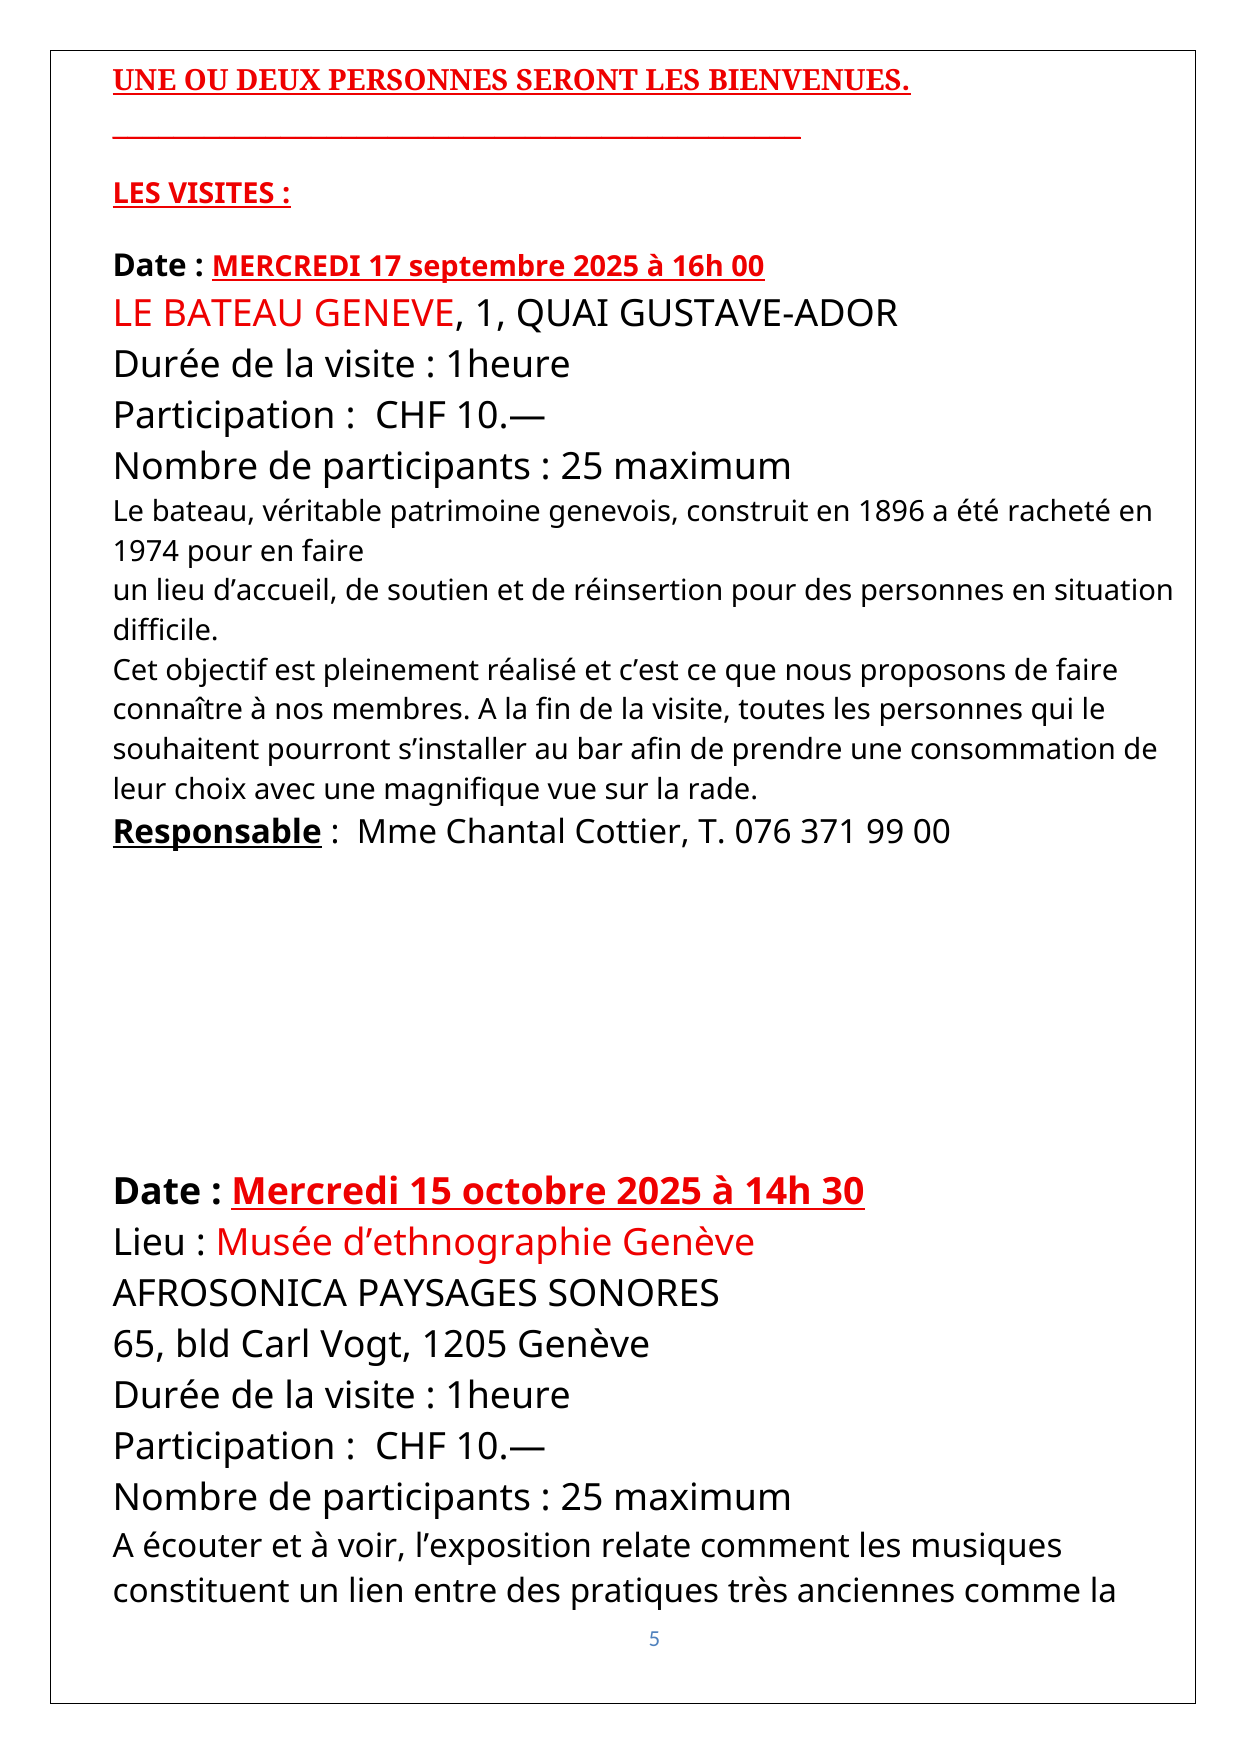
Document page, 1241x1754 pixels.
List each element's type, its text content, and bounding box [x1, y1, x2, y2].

text Le bateau, véritable patrimoine genevois, construit en 1896 a été racheté en 1974 pour en faire [112, 490, 1195, 569]
text LE BATEAU GENEVE, 1, QUAI GUSTAVE-ADOR [112, 286, 1195, 337]
text Durée de la visite : 1heure [112, 337, 1195, 388]
text un lieu d’accueil, de soutien et de réinsertion pour des personnes en situation difficile. [112, 569, 1195, 649]
text Participation : CHF 10.— [112, 1419, 1195, 1471]
text LES VISITES : [112, 144, 1195, 212]
text Nombre de participants : 25 maximum [112, 439, 1195, 490]
text Date : Mercredi 15 octobre 2025 à 14h 30 [112, 1164, 1195, 1215]
text Participation : CHF 10.— [112, 388, 1195, 439]
text 65, bld Carl Vogt, 1205 Genève [112, 1317, 1195, 1368]
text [112, 1522, 1195, 1612]
text Cet objectif est pleinement réalisé et c’est ce que nous proposons de faire connaître à nos membres. A la fin de la visite, toutes les personnes qui le souhaitent pourront s’installer au bar afin de prendre une consommation de leur choix avec une magnifique vue sur la rade. Responsable : Mme Chantal Cottier, T. 076 371 99 00 [112, 649, 1195, 909]
text Date : MERCREDI 17 septembre 2025 à 16h 00 [112, 212, 1195, 286]
text Lieu : Musée d’ethnographie Genève [112, 1215, 1195, 1266]
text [112, 59, 1195, 144]
text Nombre de participants : 25 maximum [112, 1471, 1195, 1522]
text AFROSONICA PAYSAGES SONORES [112, 1266, 1195, 1317]
text Durée de la visite : 1heure [112, 1368, 1195, 1419]
